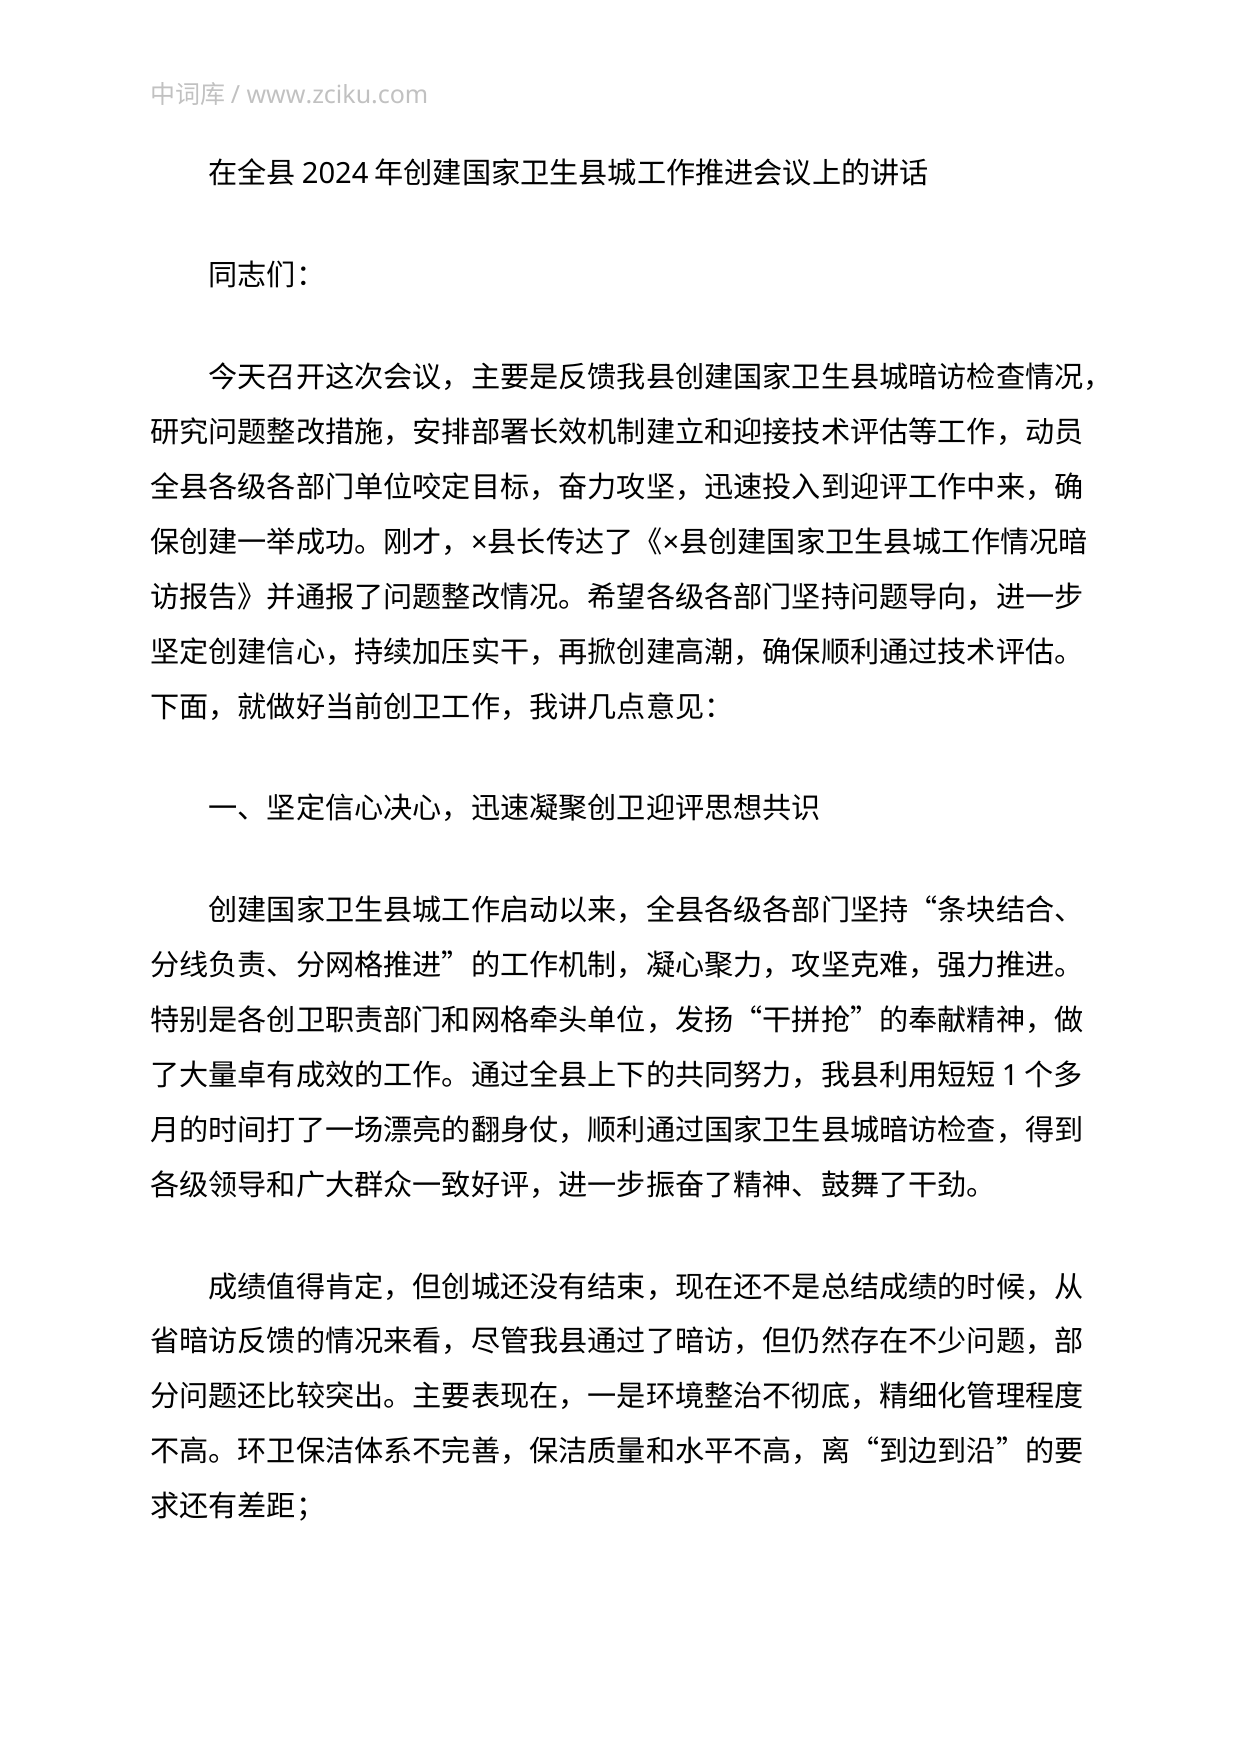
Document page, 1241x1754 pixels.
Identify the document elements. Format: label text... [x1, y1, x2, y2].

text 在全县2024年创建国家卫生县城工作推进会议上的讲话 [150, 150, 1090, 192]
text 一、坚定信心决心，迅速凝聚创卫迎评思想共识 [150, 785, 1090, 827]
text 同志们： [150, 252, 1090, 294]
text 今天召开这次会议，主要是反馈我县创建国家卫生县城暗访检查情况，研究问题整改措施，安排部署长效机制建立和迎接技术评估等工作，动员全县各级各部门单位咬定目标，奋力攻坚，迅速投入到迎评工作中来，确保创建一举成功。刚才，×县长传达了《×县创建国家卫生县城工作情况暗访报告》并通报了问题整改情况。希望各级各部门坚持问题导向，进一步坚定创建信心，持续加压实干，再掀创建高潮，确保顺利通过技术评估。下面，就做好当前创卫工作，我讲几点意见： [150, 354, 1090, 726]
text 成绩值得肯定，但创城还没有结束，现在还不是总结成绩的时候，从省暗访反馈的情况来看，尽管我县通过了暗访，但仍然存在不少问题，部分问题还比较突出。主要表现在，一是环境整治不彻底，精细化管理程度不高。环卫保洁体系不完善，保洁质量和水平不高，离“到边到沿”的要求还有差距； [150, 1263, 1090, 1525]
text 创建国家卫生县城工作启动以来，全县各级各部门坚持“条块结合、分线负责、分网格推进”的工作机制，凝心聚力，攻坚克难，强力推进。特别是各创卫职责部门和网格牵头单位，发扬“干拼抢”的奉献精神，做了大量卓有成效的工作。通过全县上下的共同努力，我县利用短短1个多月的时间打了一场漂亮的翻身仗，顺利通过国家卫生县城暗访检查，得到各级领导和广大群众一致好评，进一步振奋了精神、鼓舞了干劲。 [150, 887, 1090, 1204]
